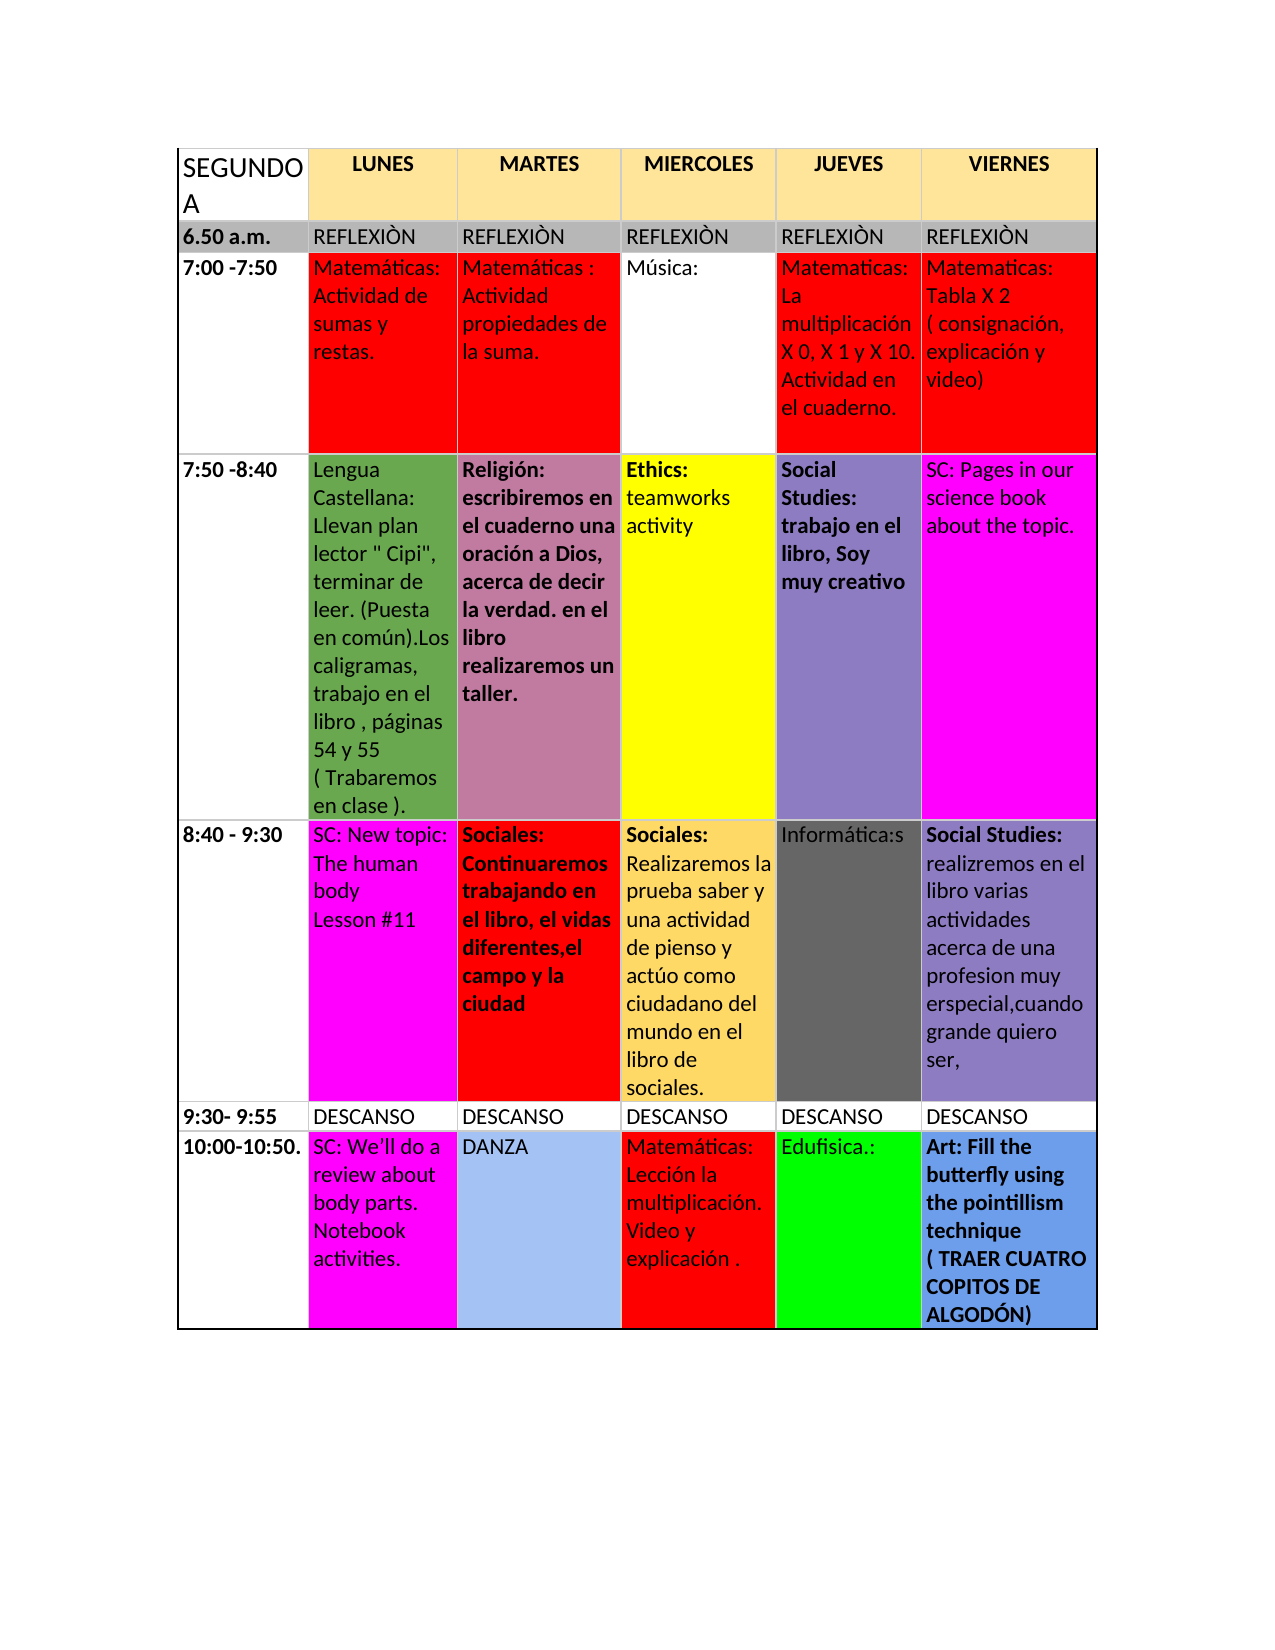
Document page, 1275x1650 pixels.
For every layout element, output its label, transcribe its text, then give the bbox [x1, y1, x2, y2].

table_cell DESCANSO [922, 1102, 1096, 1130]
table_cell REFLEXIÒN [309, 222, 457, 252]
table_cell 7:00 -7:50 [179, 253, 308, 453]
table_cell Lengua Castellana: Llevan plan lector " Cipi", terminar de leer. (Puesta en común).Los caligramas, trabajo en el libro , páginas 54 y 55 ( Trabaremos en clase ). [309, 455, 457, 819]
table_cell Edufisica.: [777, 1132, 921, 1328]
table_cell 6.50 a.m. [179, 222, 308, 252]
table_cell 8:40 - 9:30 [179, 821, 308, 1101]
table_cell 9:30- 9:55 [179, 1102, 308, 1130]
table_cell Sociales: Realizaremos la prueba saber y una actividad de pienso y actúo como ciudadano del mundo en el libro de sociales. [622, 821, 775, 1101]
table_cell Art: Fill the butterfly using the pointillism technique ( TRAER CUATRO COPITOS DE ALGODÓN) [922, 1132, 1096, 1328]
table_cell Ethics: teamworks activity [622, 455, 775, 819]
table_header MIERCOLES [622, 149, 775, 220]
table_cell DESCANSO [309, 1102, 457, 1130]
table_cell Sociales: Continuaremos trabajando en el libro, el vidas diferentes,el campo y la ciudad [458, 821, 620, 1101]
table_cell DESCANSO [458, 1102, 620, 1130]
table_header SEGUNDO A [179, 149, 308, 220]
table_cell Música: [622, 253, 775, 453]
table_cell REFLEXIÒN [458, 222, 620, 252]
table_cell SC: New topic: The human body Lesson #11 [309, 821, 457, 1101]
table_header LUNES [309, 149, 457, 220]
table_cell Social Studies: realizremos en el libro varias actividades acerca de una profesion muy erspecial,cuando grande quiero ser, [922, 821, 1096, 1101]
table_header JUEVES [777, 149, 921, 220]
table_cell DESCANSO [622, 1102, 775, 1130]
table_cell SC: We’ll do a review about body parts. Notebook activities. [309, 1132, 457, 1328]
table_cell Religión: escribiremos en el cuaderno una oración a Dios, acerca de decir la verdad. en el libro realizaremos un taller. [458, 455, 620, 819]
table_cell Matematicas: Tabla X 2 ( consignación, explicación y video) [922, 253, 1096, 453]
table_cell DESCANSO [777, 1102, 921, 1130]
table_cell Social Studies: trabajo en el libro, Soy muy creativo [777, 455, 921, 819]
table_cell REFLEXIÒN [622, 222, 775, 252]
table_cell Informática:s [777, 821, 921, 1101]
table_cell REFLEXIÒN [777, 222, 921, 252]
table_cell Matemáticas : Actividad propiedades de la suma. [458, 253, 620, 453]
table_cell Matematicas: La multiplicación X 0, X 1 y X 10. Actividad en el cuaderno. [777, 253, 921, 453]
table_cell REFLEXIÒN [922, 222, 1096, 252]
table_cell 7:50 -8:40 [179, 455, 308, 819]
table_cell 10:00-10:50. [179, 1132, 308, 1328]
table_header VIERNES [922, 149, 1096, 220]
table_cell Matemáticas: Lección la multiplicación. Video y explicación . [622, 1132, 775, 1328]
table_cell DANZA [458, 1132, 620, 1328]
table_cell SC: Pages in our science book about the topic. [922, 455, 1096, 819]
table_cell Matemáticas: Actividad de sumas y restas. [309, 253, 457, 453]
table_header MARTES [458, 149, 620, 220]
